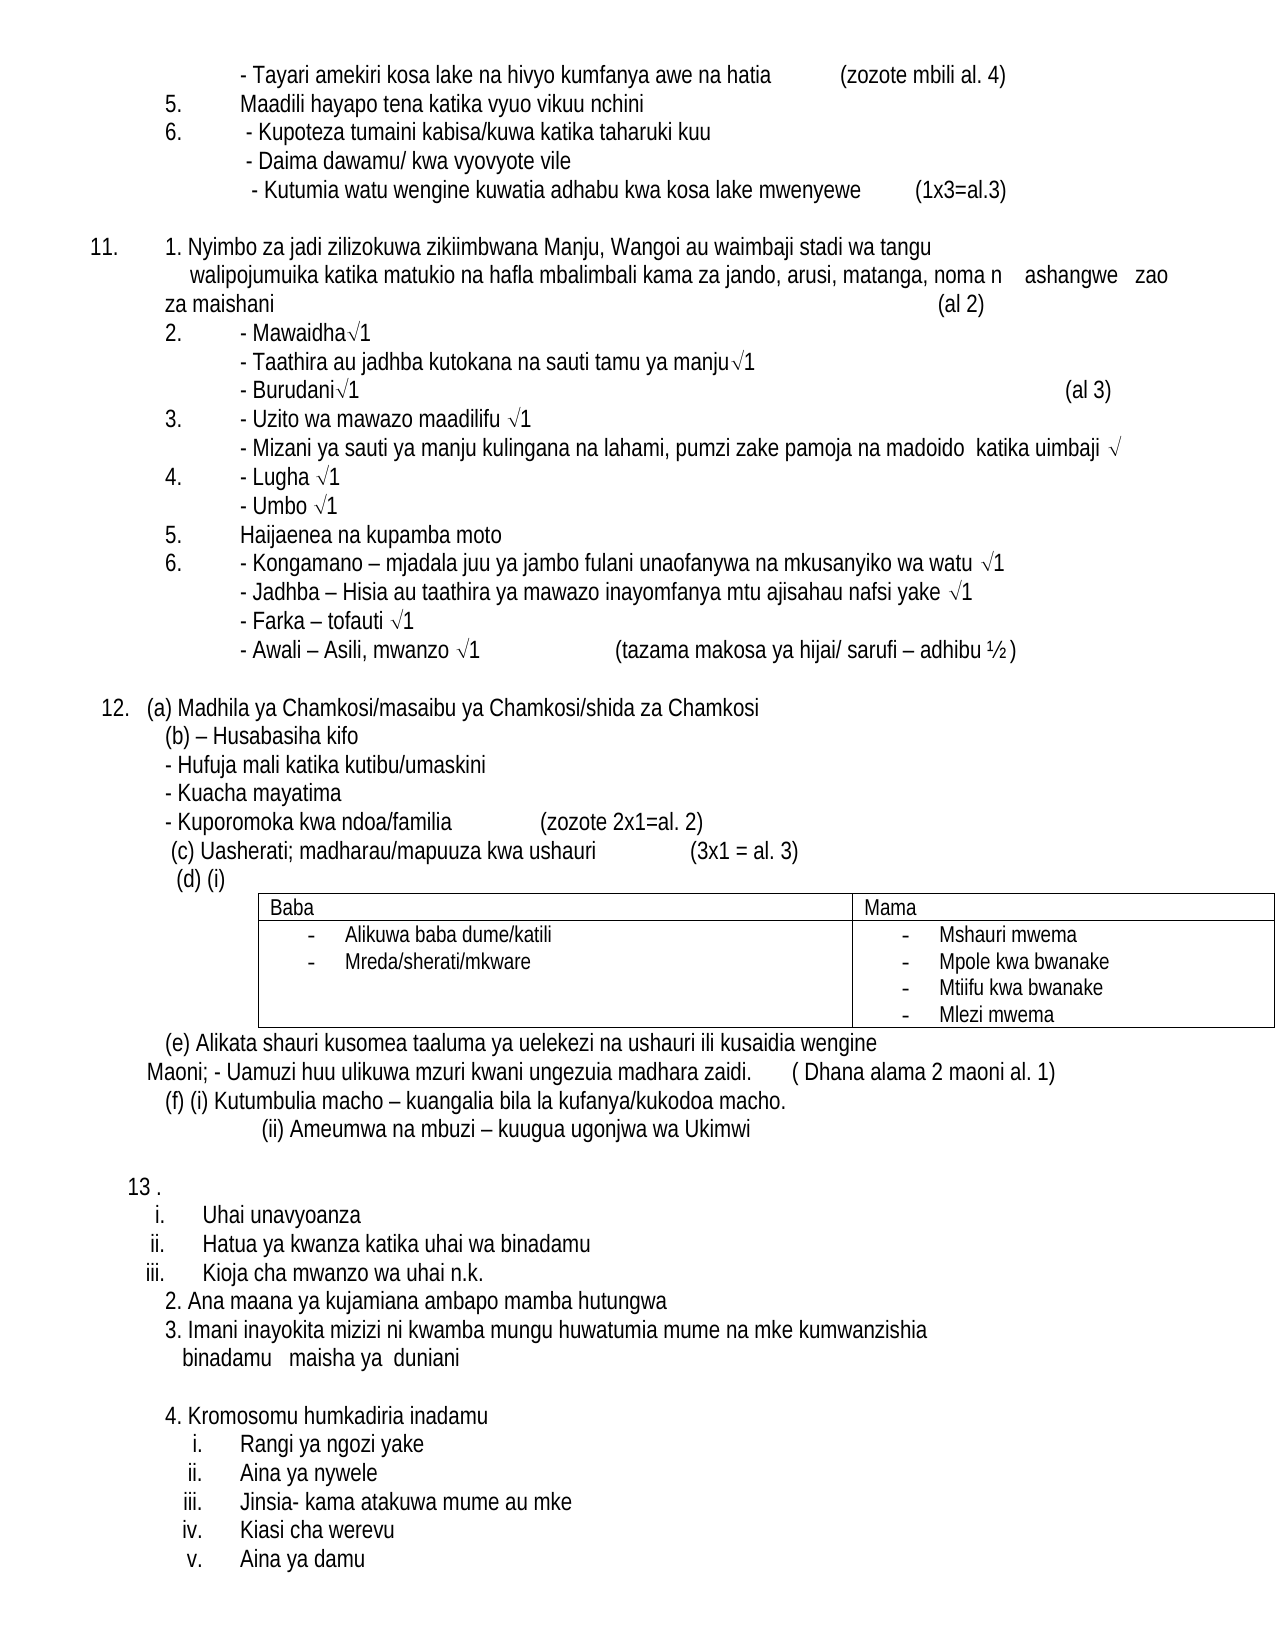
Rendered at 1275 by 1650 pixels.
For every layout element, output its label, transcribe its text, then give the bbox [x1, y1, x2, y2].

text (d) (i) [90, 864, 1185, 893]
text 3. - Uzito wa mawazo maadilifu Ö1 [90, 404, 1185, 433]
text 13 . [90, 1172, 1185, 1200]
text 12. (a) Madhila ya Chamkosi/masaibu ya Chamkosi/shida za Chamkosi [90, 692, 1185, 721]
table_header Baba [259, 894, 852, 920]
text 3. Imani inayokita mizizi ni kwamba mungu huwatumia mume na mke kumwanzishia [165, 1315, 1185, 1343]
text (e) Alikata shauri kusomea taaluma ya uelekezi na ushauri ili kusaidia wengine [90, 1028, 1185, 1057]
text walipojumuika katika matukio na hafla mbalimbali kama za jando, arusi, matanga, noma n ashangwe zao za maishani (al 2) [165, 261, 1185, 318]
table_cell Alikuwa baba dume/katili Mreda/sherati/mkware [259, 921, 852, 1027]
text binadamu maisha ya duniani [165, 1343, 1185, 1401]
list Rangi ya ngozi yake [202, 1429, 1185, 1458]
text 2. Ana maana ya kujamiana ambapo mamba hutungwa [90, 1286, 1185, 1315]
text (f) (i) Kutumbulia macho – kuangalia bila la kufanya/kukodoa macho. [90, 1086, 1185, 1114]
list Aina ya nywele [202, 1458, 1185, 1487]
text - Tayari amekiri kosa lake na hivyo kumfanya awe na hatia (zozote mbili al. 4) [90, 60, 1185, 89]
list Kiasi cha werevu [202, 1515, 1185, 1544]
text 2. - MawaidhaÖ1 [90, 318, 1185, 347]
text 11. 1. Nyimbo za jadi zilizokuwa zikiimbwana Manju, Wangoi au waimbaji stadi wa tangu [90, 232, 1185, 261]
text 5. Maadili hayapo tena katika vyuo vikuu nchini [90, 89, 1185, 117]
text 4. - Lugha Ö1 [90, 462, 1185, 491]
list Kioja cha mwanzo wa uhai n.k. [165, 1257, 1185, 1286]
text - Awali – Asili, mwanzo Ö1 (tazama makosa ya hijai/ sarufi – adhibu ½ ) [90, 635, 1185, 664]
text 6. - Kongamano – mjadala juu ya jambo fulani unaofanywa na mkusanyiko wa watu Ö1 [90, 548, 1185, 577]
text 5. Haijaenea na kupamba moto [90, 520, 1185, 548]
text - Farka – tofauti Ö1 [90, 606, 1185, 635]
text - Kuporomoka kwa ndoa/familia (zozote 2x1=al. 2) [90, 807, 1185, 836]
table_cell Mshauri mwema Mpole kwa bwanake Mtiifu kwa bwanake Mlezi mwema [853, 921, 1274, 1027]
list Aina ya damu [202, 1544, 1185, 1573]
text - Hufuja mali katika kutibu/umaskini [90, 750, 1185, 778]
list Jinsia- kama atakuwa mume au mke [202, 1487, 1185, 1515]
text - Umbo Ö1 [90, 491, 1185, 520]
list Hatua ya kwanza katika uhai wa binadamu [165, 1229, 1185, 1257]
table_header Mama [853, 894, 1274, 920]
list Uhai unavyoanza [165, 1200, 1185, 1229]
text (b) – Husabasiha kifo [90, 721, 1185, 750]
text - Jadhba – Hisia au taathira ya mawazo inayomfanya mtu ajisahau nafsi yake Ö1 [90, 577, 1185, 606]
text (c) Uasherati; madharau/mapuuza kwa ushauri (3x1 = al. 3) [90, 836, 1185, 864]
text 4. Kromosomu humkadiria inadamu [90, 1401, 1185, 1429]
text - Daima dawamu/ kwa vyovyote vile [90, 146, 1185, 174]
text (ii) Ameumwa na mbuzi – kuugua ugonjwa wa Ukimwi [90, 1114, 1185, 1143]
text - Mizani ya sauti ya manju kulingana na lahami, pumzi zake pamoja na madoido katika uimbaji Ö [90, 433, 1185, 462]
text Maoni; - Uamuzi huu ulikuwa mzuri kwani ungezuia madhara zaidi. ( Dhana alama 2 maoni al. 1) [90, 1057, 1185, 1086]
text - BurudaniÖ1 (al 3) [90, 376, 1185, 404]
text 6. - Kupoteza tumaini kabisa/kuwa katika taharuki kuu [90, 117, 1185, 146]
text - Kuacha mayatima [90, 778, 1185, 807]
text - Taathira au jadhba kutokana na sauti tamu ya manjuÖ1 [90, 347, 1185, 376]
text - Kutumia watu wengine kuwatia adhabu kwa kosa lake mwenyewe (1x3=al.3) [90, 174, 1185, 203]
